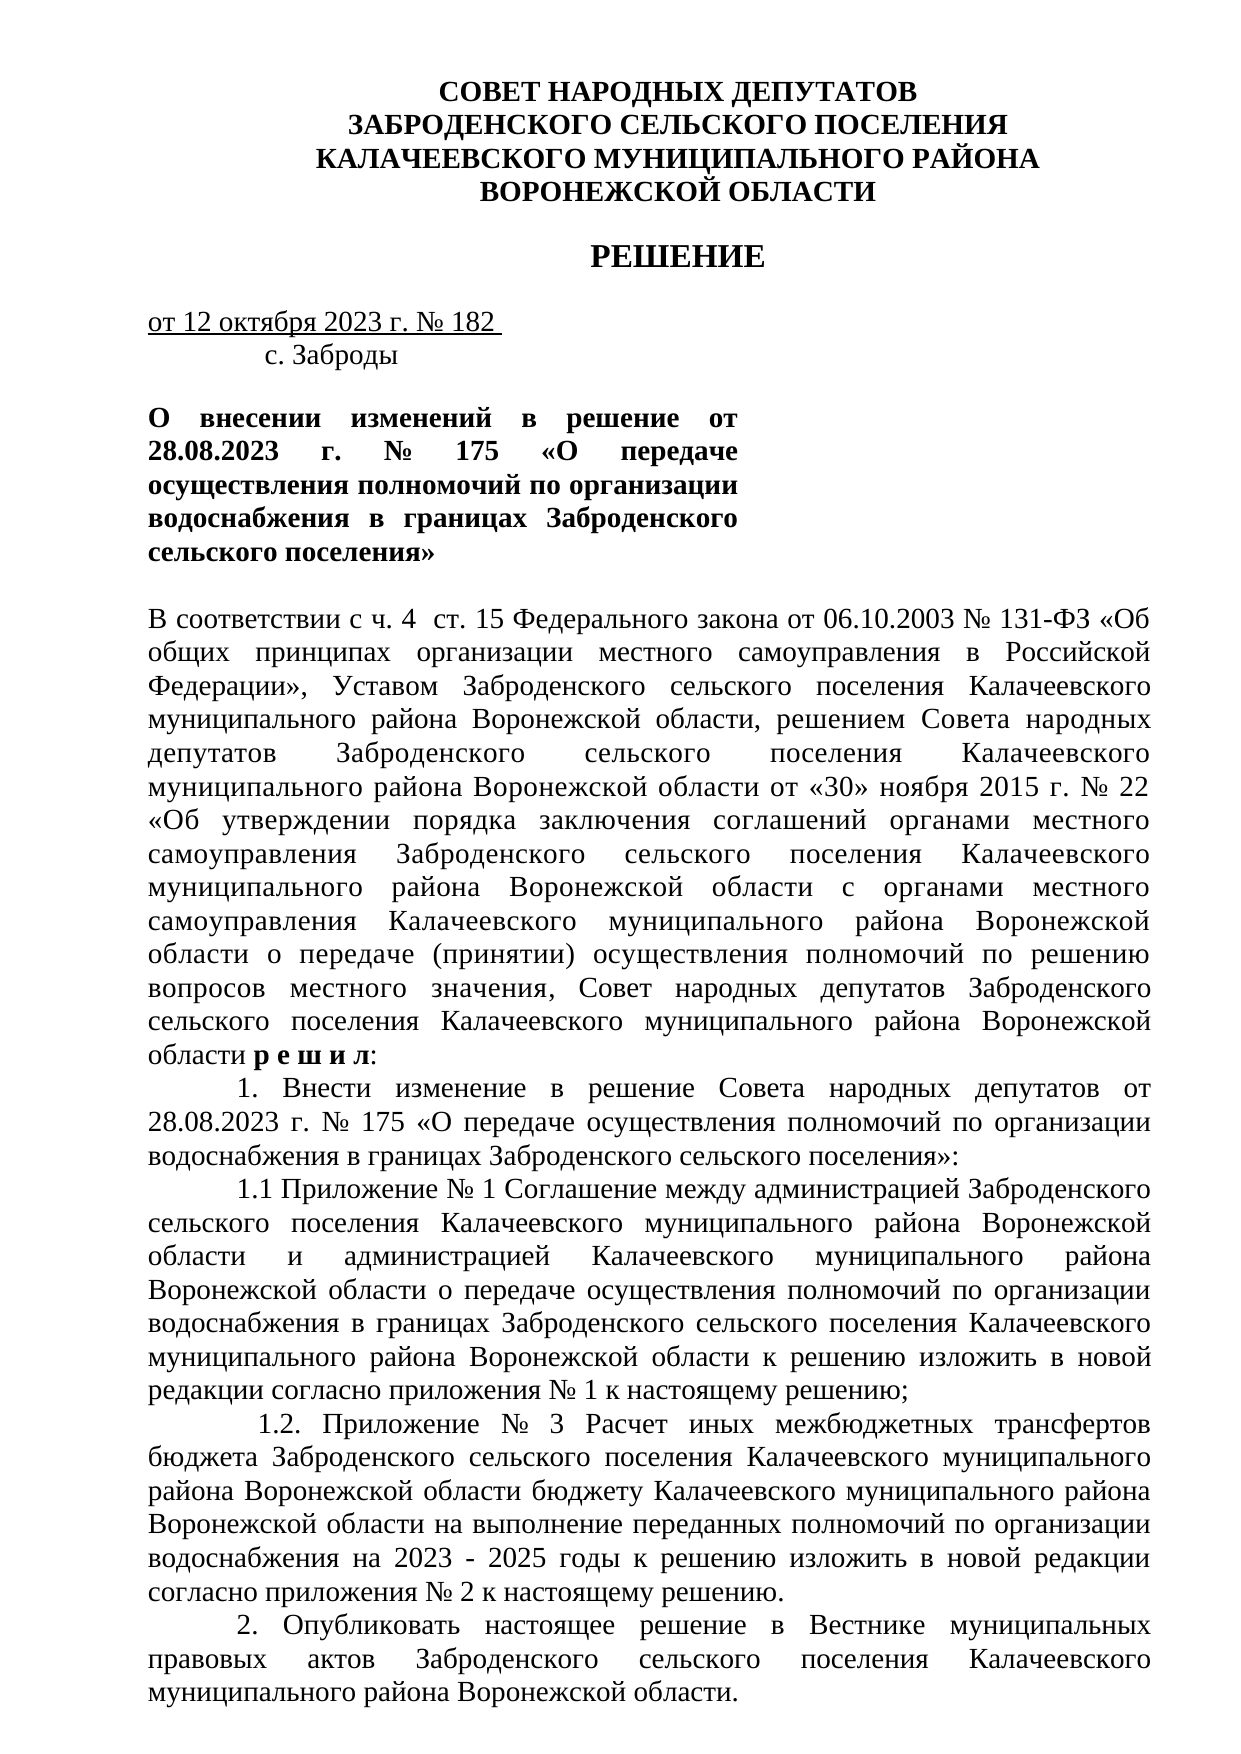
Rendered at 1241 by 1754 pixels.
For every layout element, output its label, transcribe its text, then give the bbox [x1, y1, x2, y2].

text 1. Внести изменение в решение Совета народных депутатов от 28.08.2023 г. № 175 «О передаче осуществления полномочий по организации водоснабжения в границах Заброденского сельского поселения»: [148, 1071, 1152, 1171]
title РЕШЕНИЕ [148, 237, 1152, 275]
title от 12 октября 2023 г. № 182 [148, 304, 1152, 337]
text В соответствии с ч. 4 ст. 15 Федерального закона от 06.10.2003 № 131-ФЗ «Об общих принципах организации местного самоуправления в Российской Федерации», Уставом Заброденского сельского поселения Калачеевского муниципального района Воронежской области, решением Совета народных депутатов Заброденского сельского поселения Калачеевского муниципального района Воронежской области от «30» ноября 2015 г. № 22 «Об утверждении порядка заключения соглашений органами местного самоуправления Заброденского сельского поселения Калачеевского муниципального района Воронежской области с органами местного самоуправления Калачеевского муниципального района Воронежской области о передаче (принятии) осуществления полномочий по решению вопросов местного значения, Совет народных депутатов Заброденского сельского поселения Калачеевского муниципального района Воронежской области р е ш и л: [148, 601, 1152, 1071]
text О внесении изменений в решение от 28.08.2023 г. № 175 «О передаче осуществления полномочий по организации водоснабжения в границах Заброденского сельского поселения» [148, 400, 738, 567]
title ВОРОНЕЖСКОЙ ОБЛАСТИ [148, 174, 1152, 208]
title СОВЕТ НАРОДНЫХ ДЕПУТАТОВ [148, 74, 1152, 107]
text 1.1 Приложение № 1 Соглашение между администрацией Заброденского сельского поселения Калачеевского муниципального района Воронежской области и администрацией Калачеевского муниципального района Воронежской области о передаче осуществления полномочий по организации водоснабжения в границах Заброденского сельского поселения Калачеевского муниципального района Воронежской области к решению изложить в новой редакции согласно приложения № 1 к настоящему решению; [148, 1171, 1152, 1406]
text 2. Опубликовать настоящее решение в Вестнике муниципальных правовых актов Заброденского сельского поселения Калачеевского муниципального района Воронежской области. [148, 1607, 1152, 1708]
title КАЛАЧЕЕВСКОГО МУНИЦИПАЛЬНОГО РАЙОНА [148, 141, 1152, 174]
title ЗАБРОДЕНСКОГО СЕЛЬСКОГО ПОСЕЛЕНИЯ [148, 107, 1152, 141]
text 1.2. Приложение № 3 Расчет иных межбюджетных трансфертов бюджета Заброденского сельского поселения Калачеевского муниципального района Воронежской области бюджету Калачеевского муниципального района Воронежской области на выполнение переданных полномочий по организации водоснабжения на 2023 - 2025 годы к решению изложить в новой редакции согласно приложения № 2 к настоящему решению. [148, 1406, 1152, 1607]
title с. Заброды [148, 337, 1152, 371]
